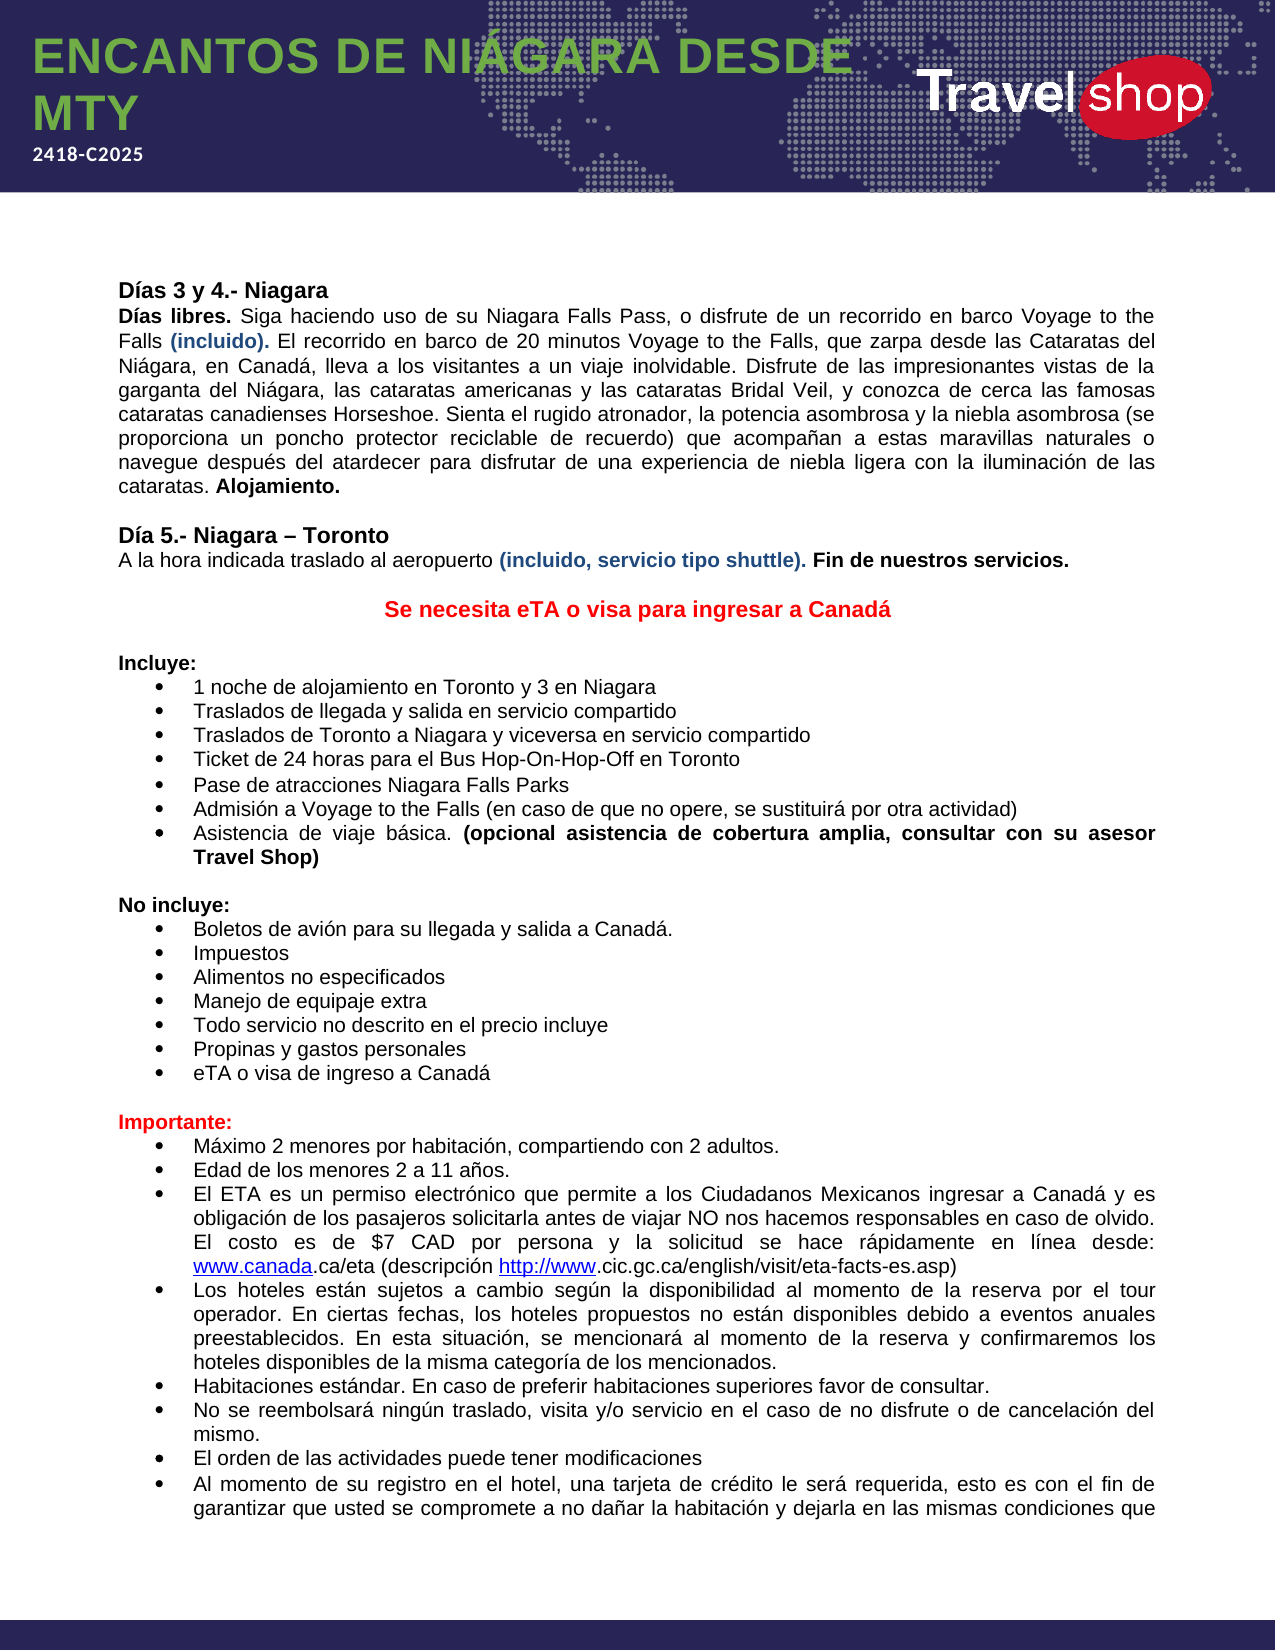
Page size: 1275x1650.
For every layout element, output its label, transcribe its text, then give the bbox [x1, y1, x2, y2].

list Ticket de 24 horas para el Bus Hop-On-Hop-Off en Toronto [156, 747, 1157, 771]
text A la hora indicada traslado al aeropuerto (incluido, servicio tipo shuttle). Fin de nuestros servicios. [118, 548, 1157, 572]
list No se reembolsará ningún traslado, visita y/o servicio en el caso de no disfrute o de cancelación del mismo. [156, 1398, 1157, 1446]
list Asistencia de viaje básica. (opcional asistencia de cobertura amplia, consultar con su asesor Travel Shop) [156, 821, 1157, 869]
list Traslados de Toronto a Niagara y viceversa en servicio compartido [156, 723, 1157, 747]
list Traslados de llegada y salida en servicio compartido [156, 699, 1157, 723]
list Todo servicio no descrito en el precio incluye [156, 1013, 1157, 1037]
list Pase de atracciones Niagara Falls Parks [156, 772, 1157, 797]
list El orden de las actividades puede tener modificaciones [156, 1446, 1157, 1470]
list Máximo 2 menores por habitación, compartiendo con 2 adultos. [156, 1134, 1157, 1158]
list Edad de los menores 2 a 11 años. [156, 1158, 1157, 1182]
text No incluye: [118, 893, 1157, 917]
text Días 3 y 4.- Niagara [118, 277, 1157, 304]
list Propinas y gastos personales [156, 1037, 1157, 1061]
text Incluye: [118, 651, 1157, 675]
list Alimentos no especificados [156, 965, 1157, 989]
list El ETA es un permiso electrónico que permite a los Ciudadanos Mexicanos ingresar a Canadá y es obligación de los pasajeros solicitarla antes de viajar NO nos hacemos responsables en caso de olvido. El costo es de $7 CAD por persona y la solicitud se hace rápidamente en línea desde: www.canada.ca/eta (descripción http://www.cic.gc.ca/english/visit/eta-facts-es.asp) [156, 1182, 1157, 1278]
list Habitaciones estándar. En caso de preferir habitaciones superiores favor de consultar. [156, 1374, 1157, 1398]
list Los hoteles están sujetos a cambio según la disponibilidad al momento de la reserva por el tour operador. En ciertas fechas, los hoteles propuestos no están disponibles debido a eventos anuales preestablecidos. En esta situación, se mencionará al momento de la reserva y confirmaremos los hoteles disponibles de la misma categoría de los mencionados. [156, 1278, 1157, 1374]
list eTA o visa de ingreso a Canadá [156, 1061, 1157, 1085]
list Admisión a Voyage to the Falls (en caso de que no opere, se sustituirá por otra actividad) [156, 797, 1157, 821]
picture [916, 55, 1212, 140]
list 1 noche de alojamiento en Toronto y 3 en Niagara [156, 675, 1157, 699]
list Impuestos [156, 941, 1157, 965]
list Boletos de avión para su llegada y salida a Canadá. [156, 917, 1157, 941]
text Se necesita eTA o visa para ingresar a Canadá [118, 596, 1157, 622]
list Manejo de equipaje extra [156, 989, 1157, 1013]
text Importante: [118, 1110, 1157, 1134]
text Día 5.- Niagara – Toronto [118, 522, 1157, 548]
text Días libres. Siga haciendo uso de su Niagara Falls Pass, o disfrute de un recorrido en barco Voyage to the Falls (incluido). El recorrido en barco de 20 minutos Voyage to the Falls, que zarpa desde las Cataratas del Niágara, en Canadá, lleva a los visitantes a un viaje inolvidable. Disfrute de las impresionantes vistas de la garganta del Niágara, las cataratas americanas y las cataratas Bridal Veil, y conozca de cerca las famosas cataratas canadienses Horseshoe. Sienta el rugido atronador, la potencia asombrosa y la niebla asombrosa (se proporciona un poncho protector reciclable de recuerdo) que acompañan a estas maravillas naturales o navegue después del atardecer para disfrutar de una experiencia de niebla ligera con la iluminación de las cataratas. Alojamiento. [118, 304, 1157, 498]
